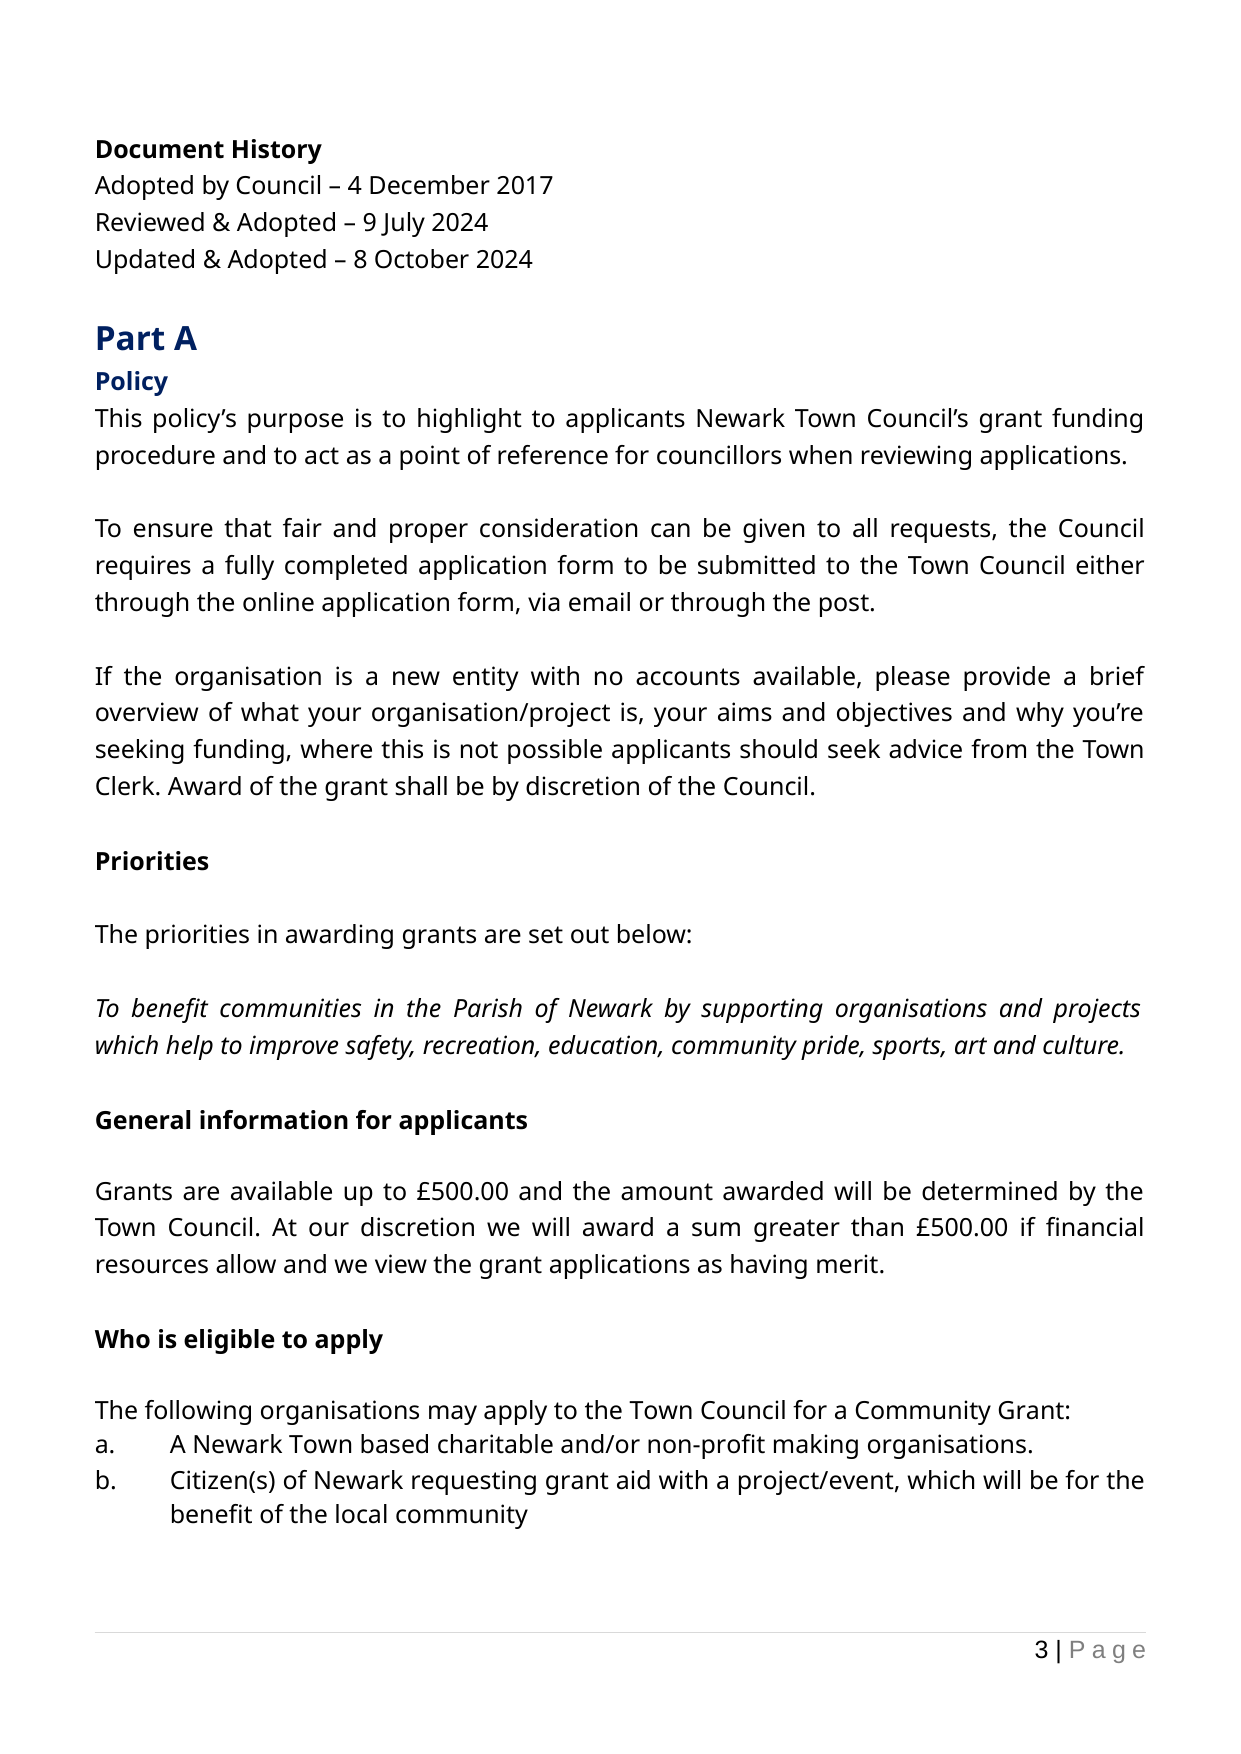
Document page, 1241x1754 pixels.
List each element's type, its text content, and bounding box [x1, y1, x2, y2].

subtitle Priorities [94, 843, 1146, 878]
subtitle General information for applicants [94, 1102, 1146, 1136]
subtitle Who is eligible to apply [94, 1322, 1146, 1356]
text Part A [94, 315, 1146, 361]
text b. Citizen(s) of Newark requesting grant aid with a project/event, which will be for the benefit of the local community [94, 1463, 1146, 1531]
text To benefit communities in the Parish of Newark by supporting organisations and projects which help to improve safety, recreation, education, community pride, sports, art and culture. [94, 991, 1146, 1061]
text Reviewed & Adopted – 9 July 2024 [94, 205, 1146, 239]
text If the organisation is a new entity with no accounts available, please provide a brief overview of what your organisation/project is, your aims and objectives and why you’re seeking funding, where this is not possible applicants should seek advice from the Town Clerk. Award of the grant shall be by discretion of the Council. [94, 658, 1146, 803]
text This policy’s purpose is to highlight to applicants Newark Town Council’s grant funding procedure and to act as a point of reference for councillors when reviewing applications. [94, 401, 1146, 472]
text Policy [94, 364, 1146, 398]
text The following organisations may apply to the Town Council for a Community Grant: [94, 1393, 1146, 1427]
text To ensure that fair and proper consideration can be given to all requests, the Council requires a fully completed application form to be submitted to the Town Council either through the online application form, via email or through the post. [94, 511, 1146, 619]
text The priorities in awarding grants are set out below: [94, 917, 1146, 951]
text Document History [94, 131, 1146, 165]
text Updated & Adopted – 8 October 2024 [94, 242, 1146, 276]
text a. A Newark Town based charitable and/or non-profit making organisations. [94, 1427, 1146, 1461]
text Grants are available up to £500.00 and the amount awarded will be determined by the Town Council. At our discretion we will award a sum greater than £500.00 if financial resources allow and we view the grant applications as having merit. [94, 1173, 1146, 1281]
text Adopted by Council – 4 December 2017 [94, 168, 1146, 202]
